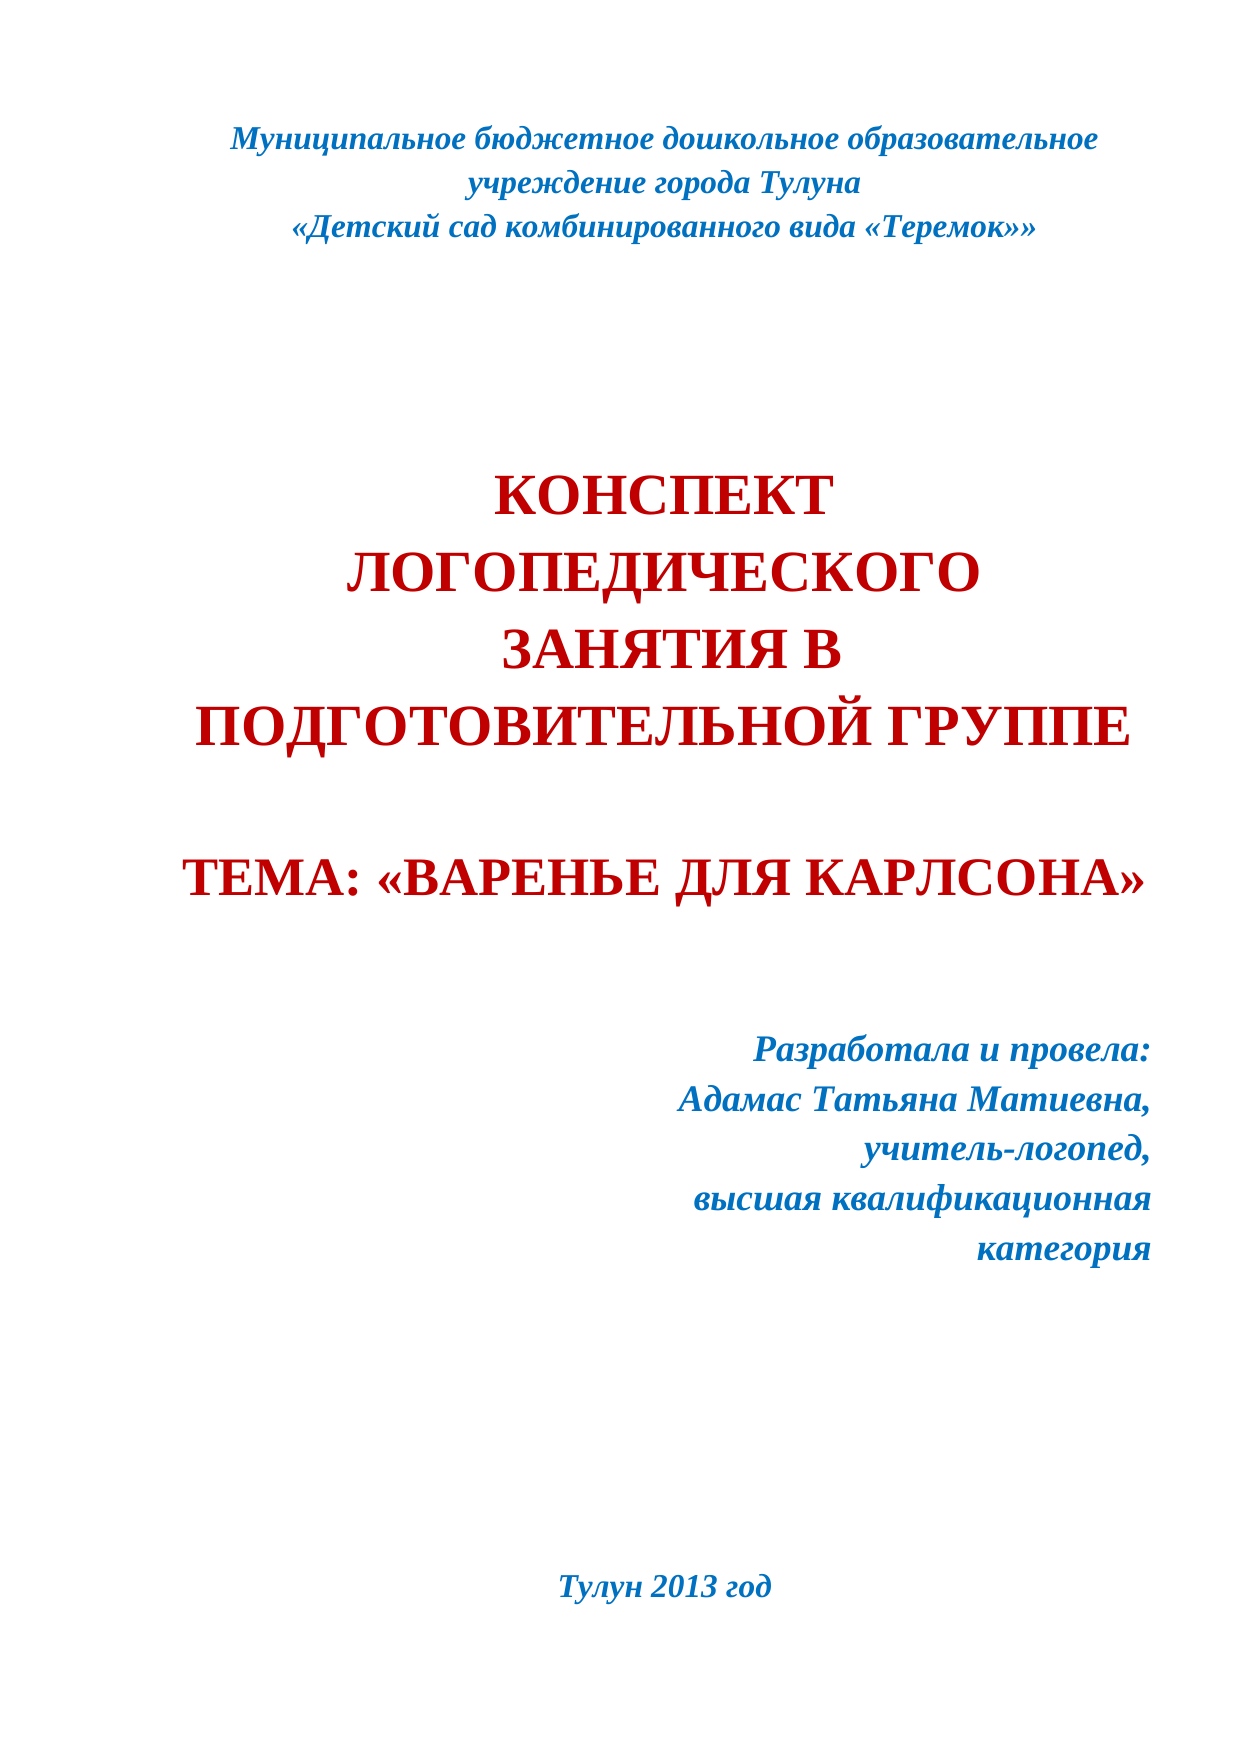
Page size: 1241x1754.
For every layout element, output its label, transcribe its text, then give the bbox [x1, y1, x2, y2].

text категория [177, 1225, 1152, 1268]
text ЗАНЯТИЯ В ПОДГОТОВИТЕЛЬНОЙ ГРУППЕ [177, 614, 1152, 758]
text учреждение города Тулуна [177, 162, 1152, 201]
text высшая квалификационная [177, 1175, 1152, 1218]
text Разработала и провела: [177, 1027, 1152, 1070]
text ТЕМА: «ВАРЕНЬЕ ДЛЯ КАРЛСОНА» [177, 845, 1152, 907]
text Тулун 2013 год [177, 1566, 1152, 1605]
text «Детский сад комбинированного вида «Теремок»» [177, 206, 1152, 244]
text Муниципальное бюджетное дошкольное образовательное [177, 118, 1152, 156]
text Адамас Татьяна Матиевна, [177, 1076, 1152, 1119]
text учитель-логопед, [177, 1126, 1152, 1169]
text КОНСПЕКТ ЛОГОПЕДИЧЕСКОГО [177, 459, 1152, 604]
